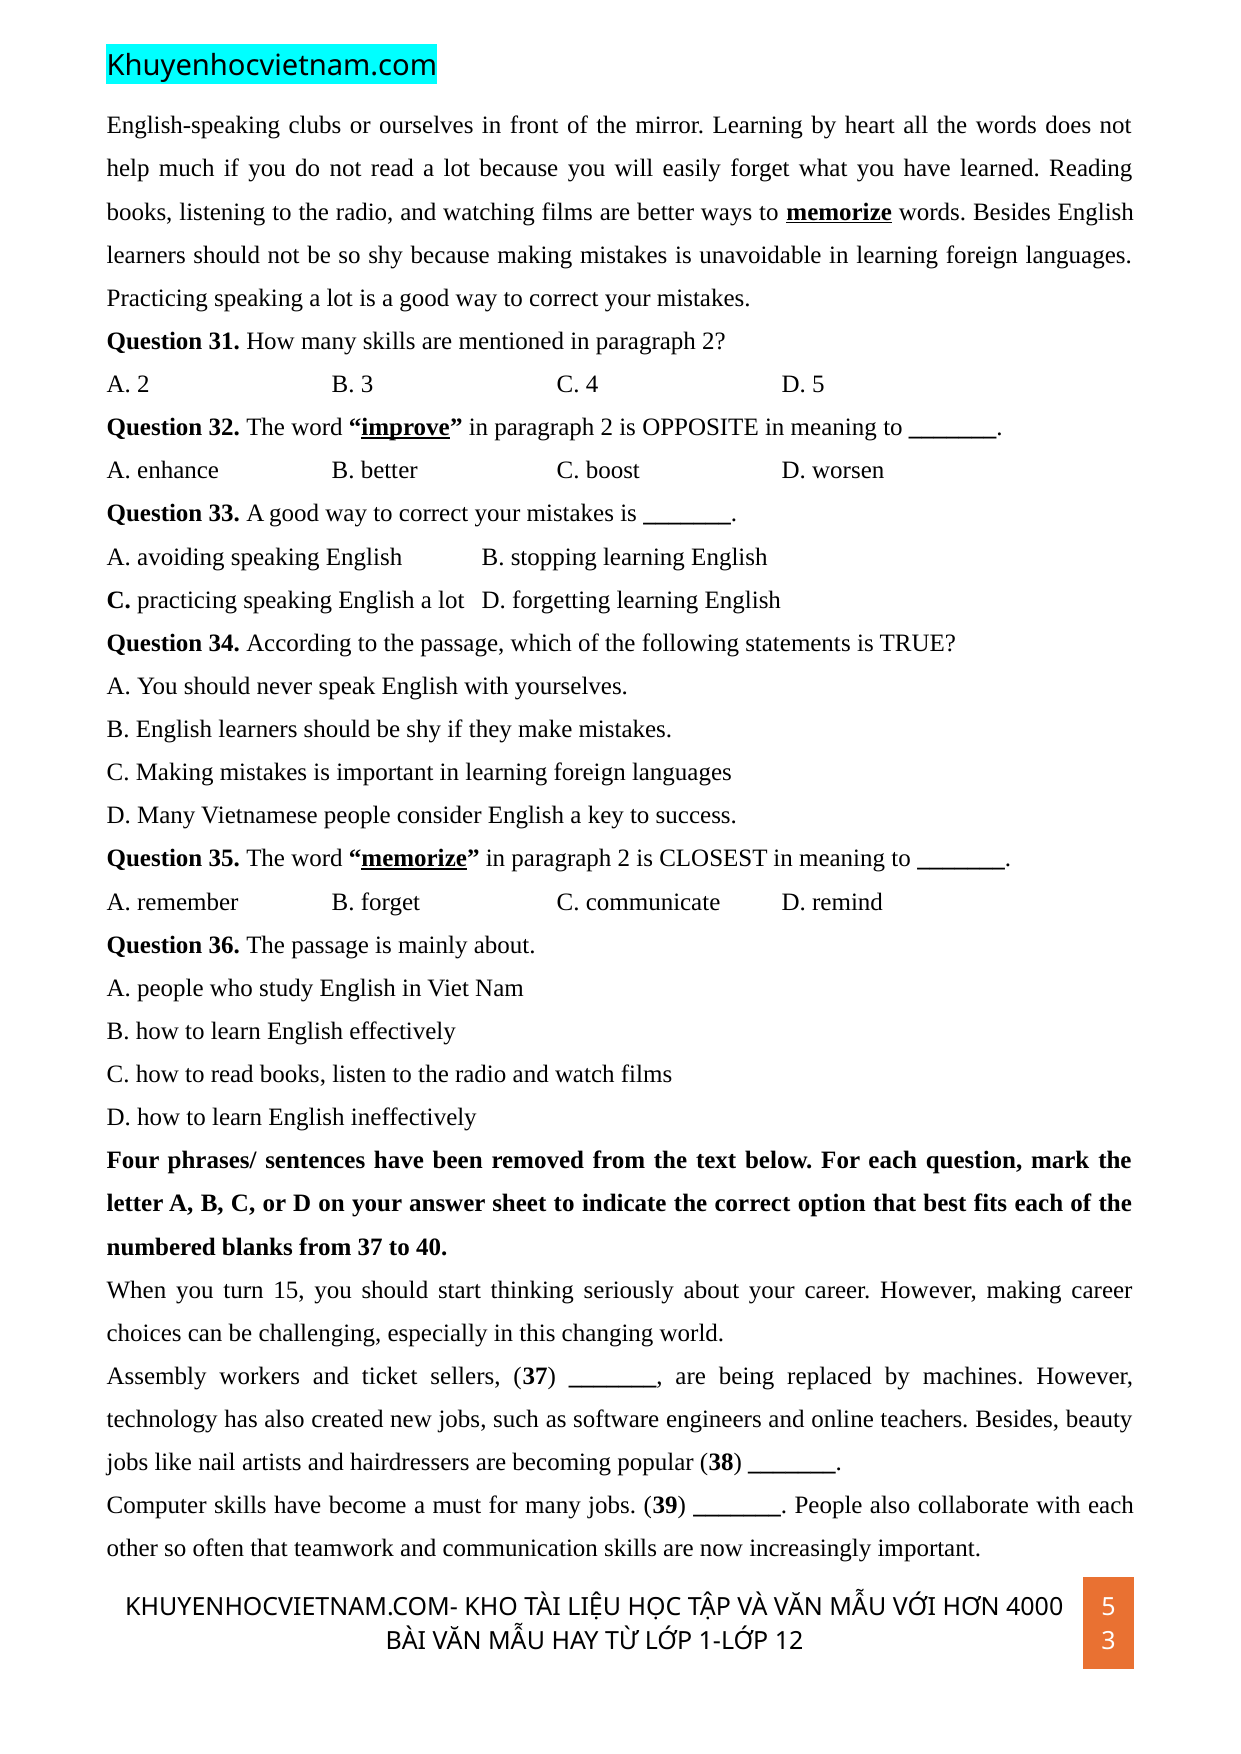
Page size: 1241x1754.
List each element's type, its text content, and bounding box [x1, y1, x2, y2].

text B. how to learn English effectively [106, 1016, 1134, 1045]
text Question 34. According to the passage, which of the following statements is TRUE? [106, 628, 1134, 657]
text Question 32. The word “improve” in paragraph 2 is OPPOSITE in meaning to _______. [106, 412, 1134, 441]
text A. 2 B. 3 C. 4 D. 5 [106, 369, 1134, 398]
text A. enhance B. better C. boost D. worsen [106, 455, 1134, 484]
text Question 35. The word “memorize” in paragraph 2 is CLOSEST in meaning to _______. [106, 843, 1134, 872]
text D. Many Vietnamese people consider English a key to success. [106, 800, 1134, 829]
text Question 31. How many skills are mentioned in paragraph 2? [106, 326, 1134, 355]
text Computer skills have become a must for many jobs. (39) _______. People also collaborate with each other so often that teamwork and communication skills are now increasingly important. [106, 1490, 1134, 1562]
text Four phrases/ sentences have been removed from the text below. For each question, mark the letter A, B, C, or D on your answer sheet to indicate the correct option that best fits each of the numbered blanks from 37 to 40. [106, 1145, 1134, 1260]
text A. avoiding speaking English B. stopping learning English [106, 542, 1134, 570]
text C. practicing speaking English a lot D. forgetting learning English [106, 585, 1134, 613]
text Question 36. The passage is mainly about. [106, 930, 1134, 958]
text A. remember B. forget C. communicate D. remind [106, 887, 1134, 915]
text C. how to read books, listen to the radio and watch films [106, 1059, 1134, 1088]
text B. English learners should be shy if they make mistakes. [106, 714, 1134, 743]
text Question 33. A good way to correct your mistakes is _______. [106, 498, 1134, 527]
text C. Making mistakes is important in learning foreign languages [106, 757, 1134, 786]
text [106, 110, 1134, 312]
text When you turn 15, you should start thinking seriously about your career. However, making career choices can be challenging, especially in this changing world. [106, 1275, 1134, 1347]
text A. You should never speak English with yourselves. [106, 671, 1134, 700]
text Assembly workers and ticket sellers, (37) _______, are being replaced by machines. However, technology has also created new jobs, such as software engineers and online teachers. Besides, beauty jobs like nail artists and hairdressers are becoming popular (38) _______. [106, 1361, 1134, 1476]
text A. people who study English in Viet Nam [106, 973, 1134, 1002]
text D. how to learn English ineffectively [106, 1102, 1134, 1131]
